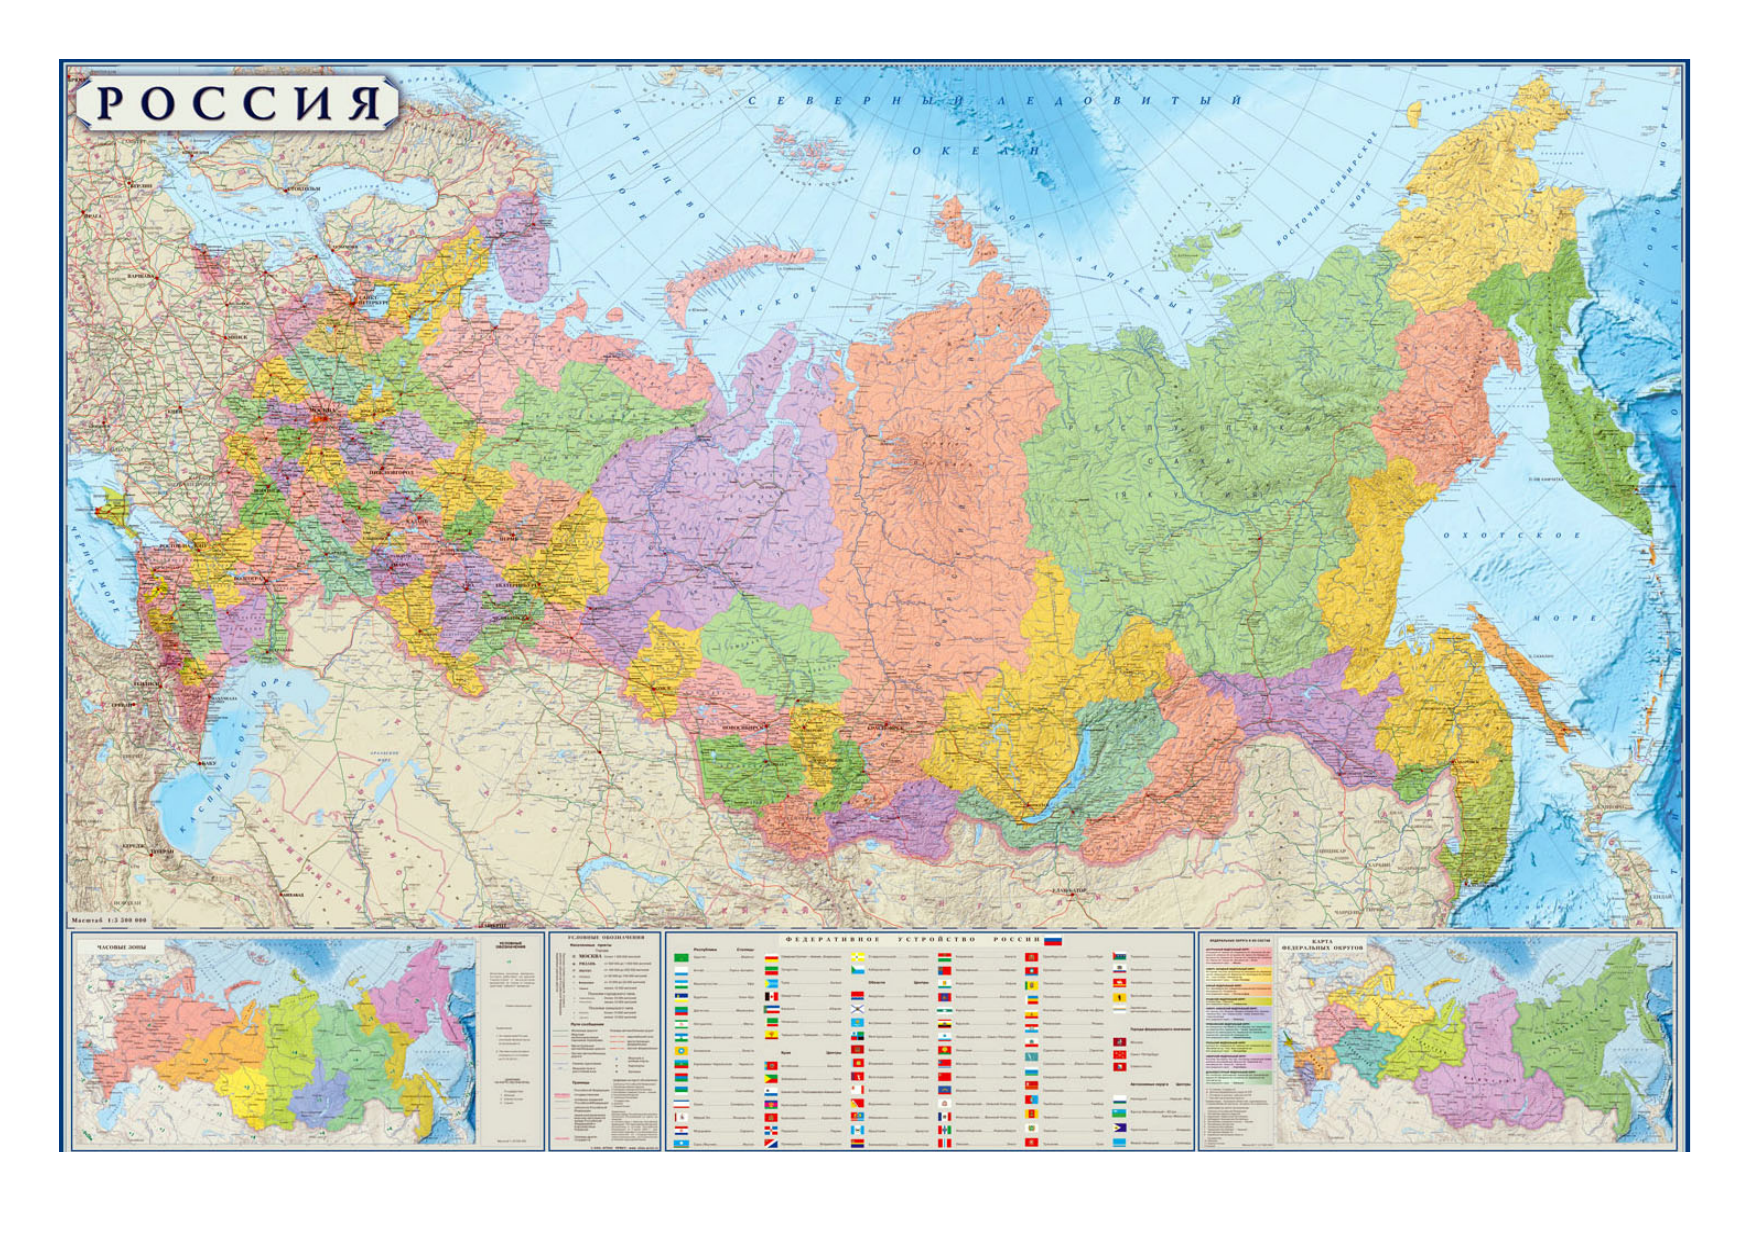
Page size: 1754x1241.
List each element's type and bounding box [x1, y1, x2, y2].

picture [59, 59, 1691, 1152]
